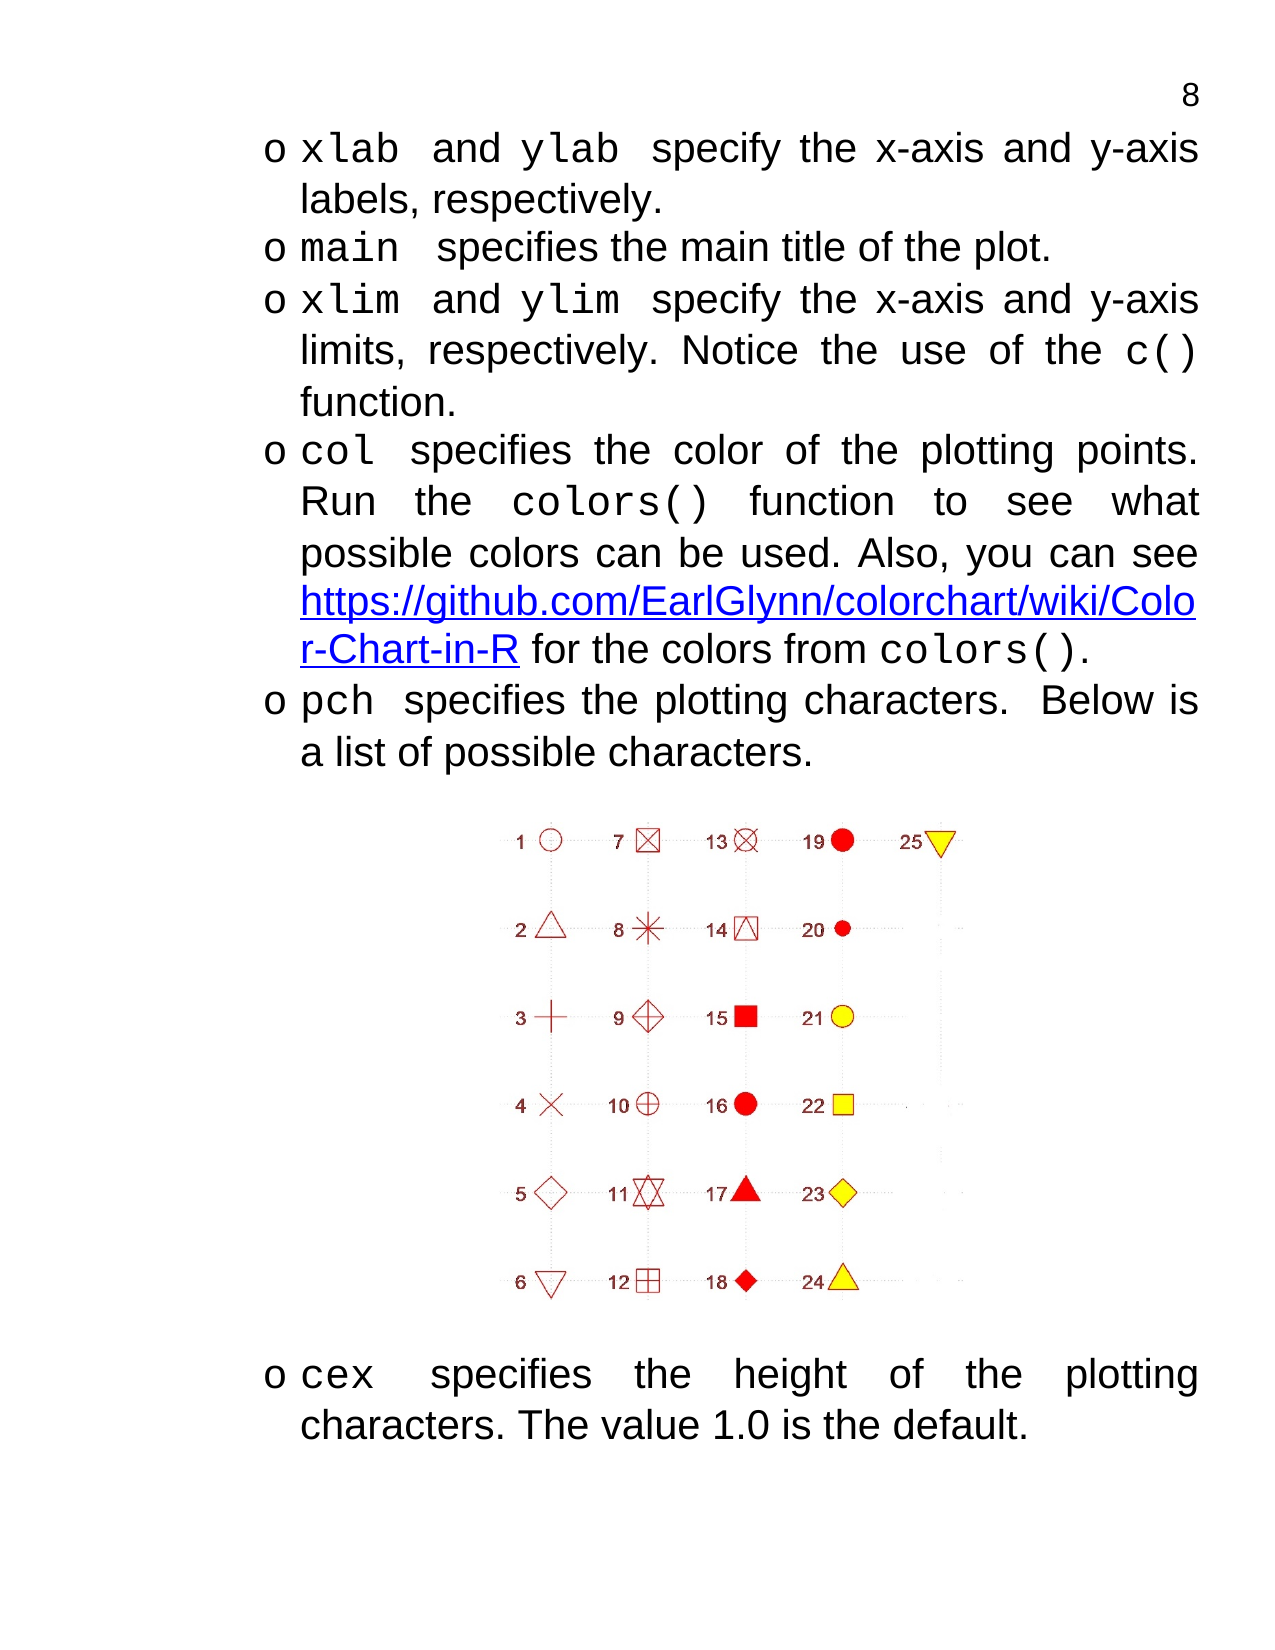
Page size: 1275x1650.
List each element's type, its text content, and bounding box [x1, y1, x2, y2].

list xlab and ylab specify the x-axis and y-axis labels, respectively. [262, 123, 1200, 222]
list xlim and ylim specify the x-axis and y-axis limits, respectively. Notice the use of the c() function. [262, 274, 1200, 425]
list cex specifies the height of the plotting characters. The value 1.0 is the default. [262, 1349, 1200, 1448]
list pch specifies the plotting characters. Below is a list of possible characters. [262, 676, 1200, 775]
list main specifies the main title of the plot. [262, 222, 1200, 274]
picture [498, 822, 964, 1301]
list col specifies the color of the plotting points. Run the colors() function to see what possible colors can be used. Also, you can see https://github.com/EarlGlynn/colorchart/wiki/Color-Chart-in-R for the colors from colors(). [262, 425, 1200, 676]
